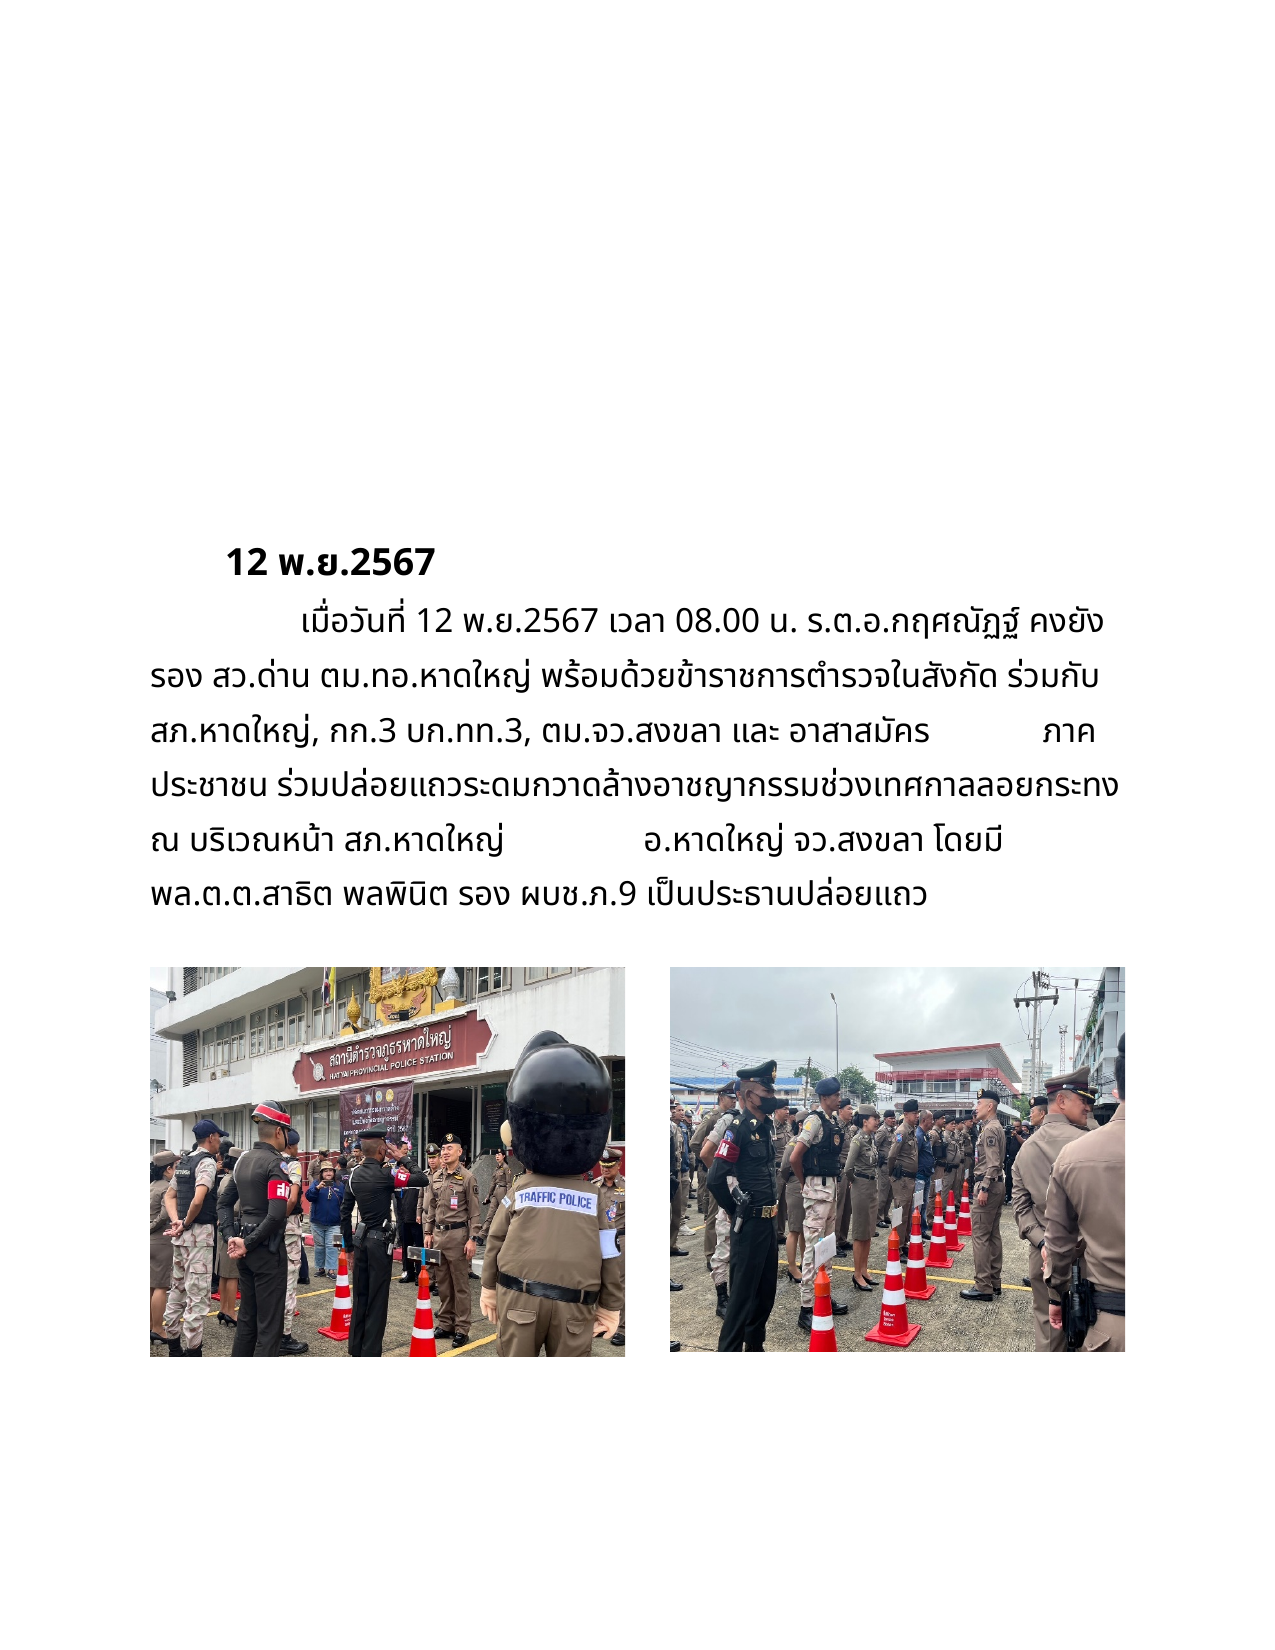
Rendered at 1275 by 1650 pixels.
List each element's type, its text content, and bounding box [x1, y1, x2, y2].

text เมื่อวันที่ 12 พ.ย.2567 เวลา 08.00 น. ร.ต.อ.กฤศณัฏฐ์ คงยัง รอง สว.ด่าน ตม.ทอ.หาดใหญ่ พร้อมด้วยข้าราชการตำรวจในสังกัด ร่วมกับ สภ.หาดใหญ่, กก.3 บก.ทท.3, ตม.จว.สงขลา และ อาสาสมัคร ภาคประชาชน ร่วมปล่อยแถวระดมกวาดล้างอาชญากรรมช่วงเทศกาลลอยกระทง ณ บริเวณหน้า สภ.หาดใหญ่ อ.หาดใหญ่ จว.สงขลา โดยมี พล.ต.ต.สาธิต พลพินิต รอง ผบช.ภ.9 เป็นประธานปล่อยแถว [150, 597, 1125, 921]
text 12 พ.ย.2567 [150, 536, 1125, 593]
picture [670, 967, 1125, 1352]
picture [150, 967, 625, 1357]
